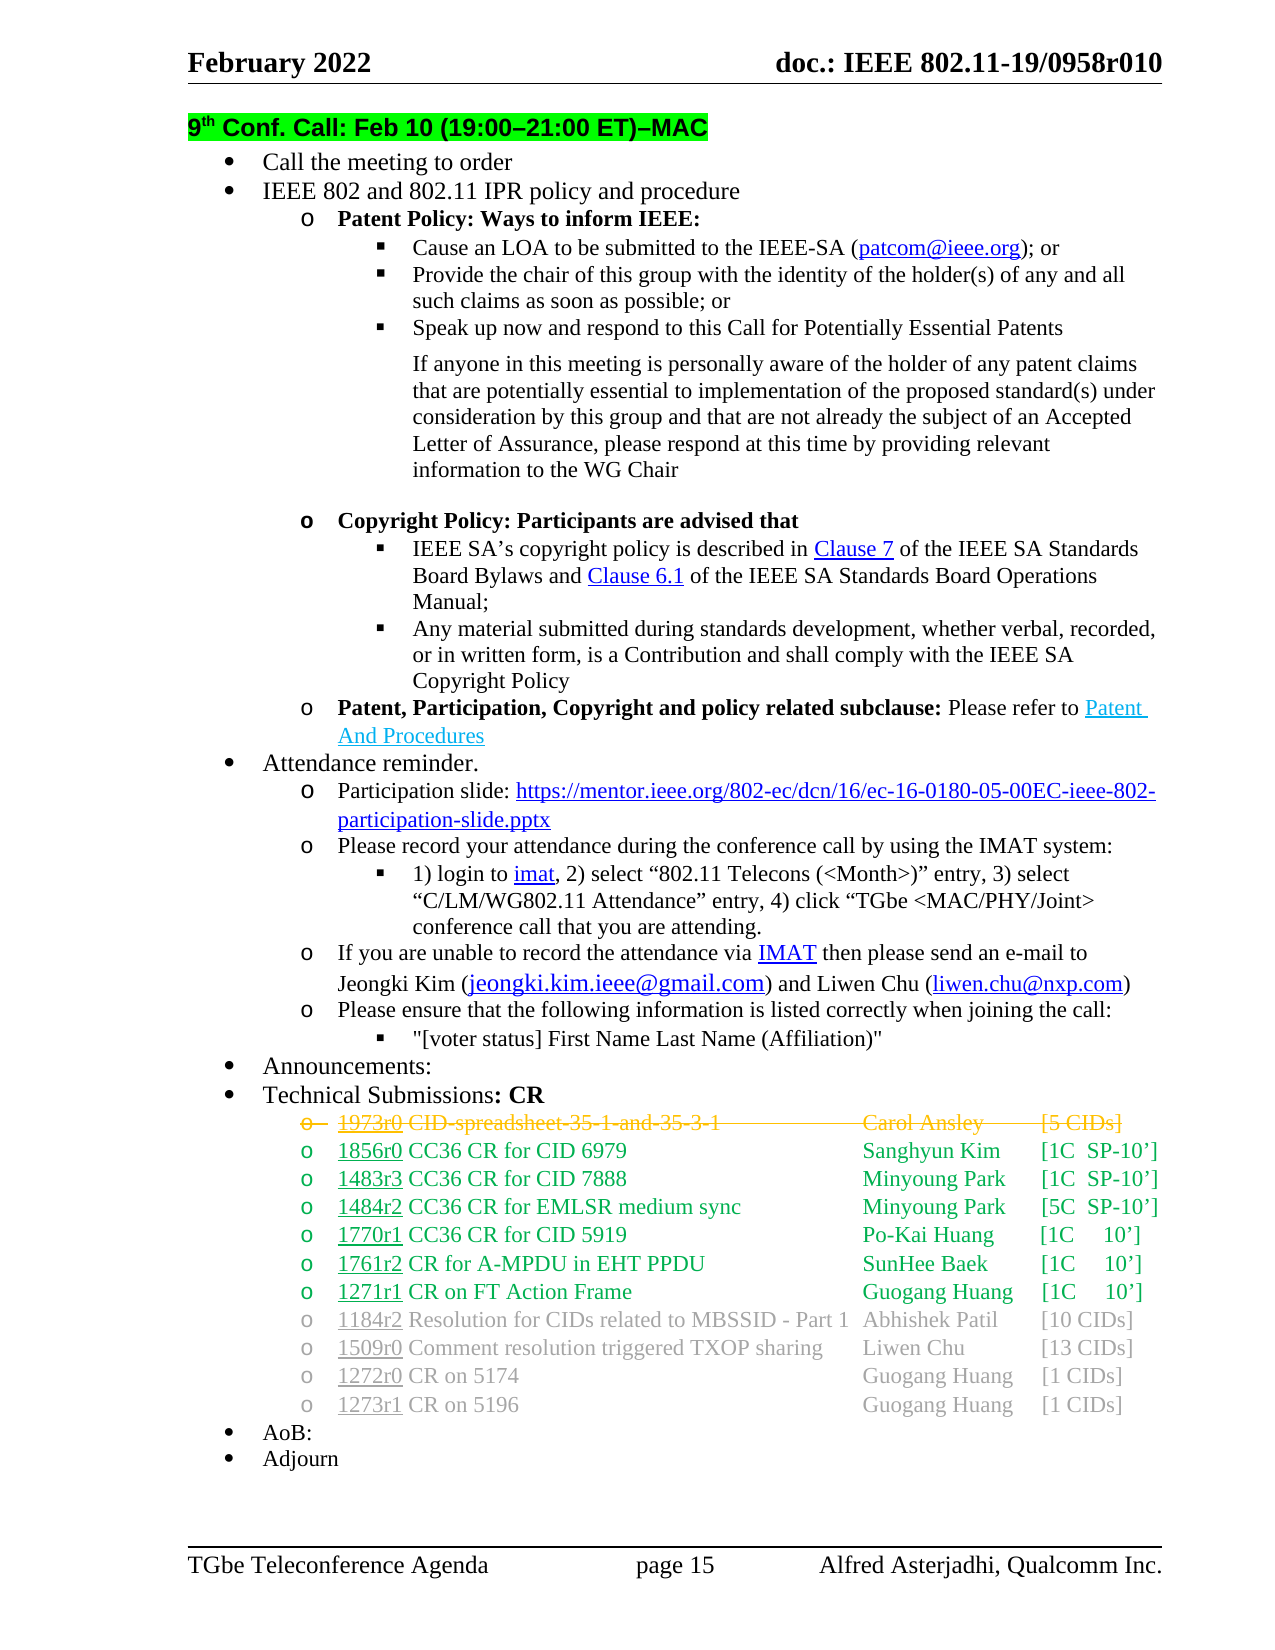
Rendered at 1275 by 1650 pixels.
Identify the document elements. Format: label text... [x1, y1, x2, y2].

list AoB: [225, 1419, 1162, 1445]
list Any material submitted during standards development, whether verbal, recorded, or in written form, is a Contribution and shall comply with the IEEE SA Copyright Policy [375, 614, 1162, 694]
list Patent Policy: Ways to inform IEEE: [300, 205, 1162, 234]
list 1761r2 CR for A-MPDU in EHT PPDU SunHee Baek [1C 10’] [300, 1250, 1162, 1278]
list Please record your attendance during the conference call by using the IMAT system: [300, 832, 1162, 860]
list Call the meeting to order [225, 147, 1162, 176]
list 1184r2 Resolution for CIDs related to MBSSID - Part 1 Abhishek Patil [10 CIDs] [300, 1306, 1162, 1334]
list If anyone in this meeting is personally aware of the holder of any patent claims that are potentially essential to implementation of the proposed standard(s) under consideration by this group and that are not already the subject of an Accepted Letter of Assurance, please respond at this time by providing relevant information to the WG Chair [412, 351, 1162, 482]
subtitle 9th Conf. Call: Feb 10 (19:00–21:00 ET)–MAC [187, 112, 1162, 141]
list Provide the chair of this group with the identity of the holder(s) of any and all such claims as soon as possible; or [375, 261, 1162, 314]
list Copyright Policy: Participants are advised that [300, 507, 1162, 536]
list 1272r0 CR on 5174 Guogang Huang [1 CIDs] [300, 1363, 1162, 1391]
list Technical Submissions: CR [225, 1080, 1162, 1108]
list 1770r1 CC36 CR for CID 5919 Po-Kai Huang [1C 10’] [300, 1221, 1162, 1250]
list 1273r1 CR on 5196 Guogang Huang [1 CIDs] [300, 1391, 1162, 1419]
list If you are unable to record the attendance via IMAT then please send an e-mail to Jeongki Kim (jeongki.kim.ieee@gmail.com) and Liwen Chu (liwen.chu@nxp.com) [300, 939, 1162, 996]
list IEEE SA’s copyright policy is described in Clause 7 of the IEEE SA Standards Board Bylaws and Clause 6.1 of the IEEE SA Standards Board Operations Manual; [375, 536, 1162, 614]
list "[voter status] First Name Last Name (Affiliation)" [375, 1025, 1162, 1051]
list IEEE 802 and 802.11 IPR policy and procedure [225, 176, 1162, 205]
list Cause an LOA to be submitted to the IEEE-SA (patcom@ieee.org); or [375, 234, 1162, 261]
list 1973r0 CID-spreadsheet-35-1-and-35-3-1 Carol Ansley [5 CIDs] [300, 1108, 1162, 1137]
list 1856r0 CC36 CR for CID 6979 Sanghyun Kim [1C SP-10’] [300, 1137, 1162, 1165]
list Please ensure that the following information is listed correctly when joining the call: [300, 996, 1162, 1025]
list Participation slide: https://mentor.ieee.org/802-ec/dcn/16/ec-16-0180-05-00EC-ieee-802-participation-slide.pptx [300, 777, 1162, 832]
list Attendance reminder. [225, 748, 1162, 777]
list Adjourn [225, 1445, 1162, 1472]
list 1271r1 CR on FT Action Frame Guogang Huang [1C 10’] [300, 1278, 1162, 1306]
list Speak up now and respond to this Call for Potentially Essential Patents [375, 314, 1162, 340]
list 1484r2 CC36 CR for EMLSR medium sync Minyoung Park [5C SP-10’] [300, 1193, 1162, 1221]
list 1509r0 Comment resolution triggered TXOP sharing Liwen Chu [13 CIDs] [300, 1334, 1162, 1363]
list Patent, Participation, Copyright and policy related subclause: Please refer to Patent And Procedures [300, 694, 1162, 748]
list Announcements: [225, 1051, 1162, 1080]
list 1) login to imat, 2) select “802.11 Telecons (<Month>)” entry, 3) select “C/LM/WG802.11 Attendance” entry, 4) click “TGbe <MAC/PHY/Joint> conference call that you are attending. [375, 860, 1162, 939]
list 1483r3 CC36 CR for CID 7888 Minyoung Park [1C SP-10’] [300, 1165, 1162, 1193]
